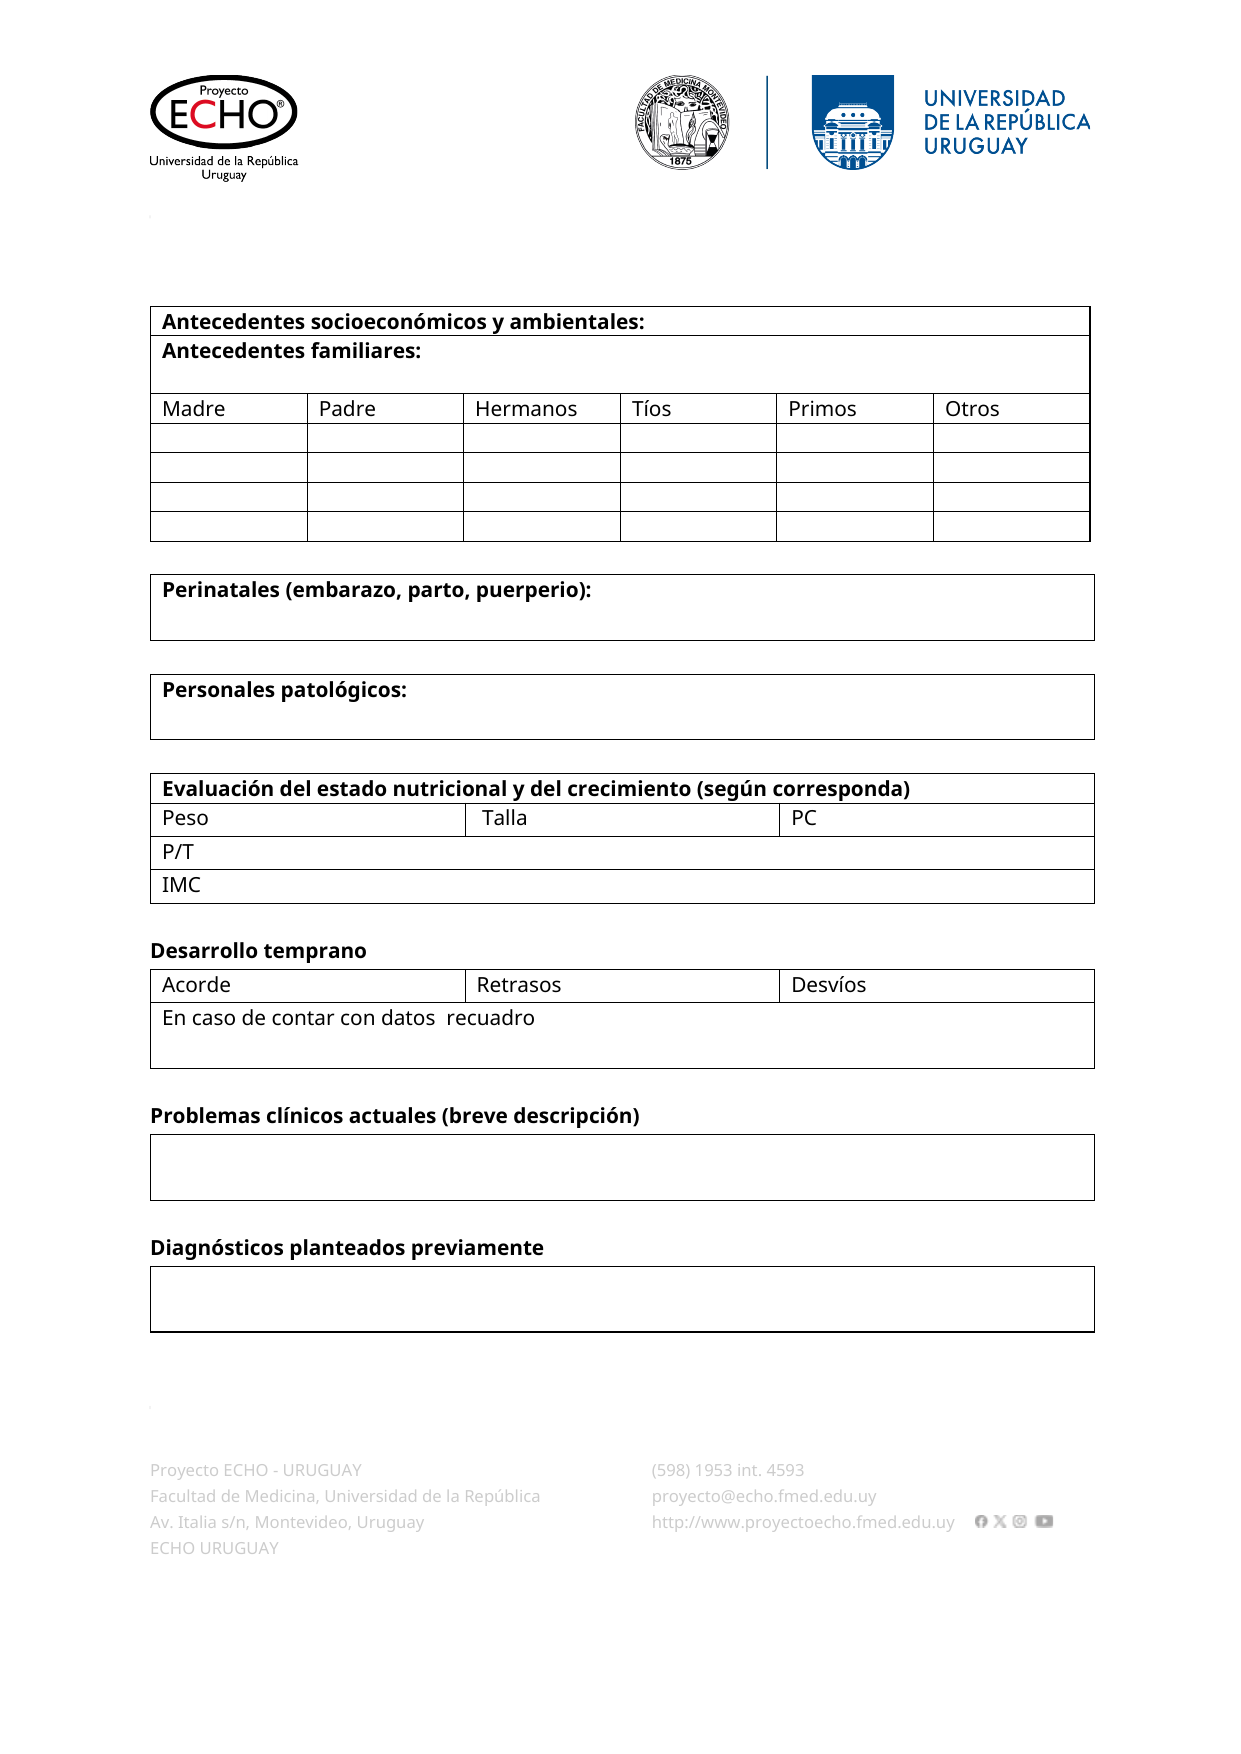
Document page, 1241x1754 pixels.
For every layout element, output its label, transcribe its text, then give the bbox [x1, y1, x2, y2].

table_header [151, 1267, 1094, 1331]
table_cell [151, 424, 307, 452]
table_cell En caso de contar con datos recuadro [151, 1003, 1094, 1068]
table_cell Hermanos [464, 394, 620, 423]
table_header Antecedentes socioeconómicos y ambientales: [151, 307, 1089, 335]
table_cell [934, 424, 1089, 452]
table_header Perinatales (embarazo, parto, puerperio): [151, 575, 1094, 640]
table_cell IMC [151, 870, 1094, 902]
table_cell [464, 453, 620, 482]
table_cell [621, 483, 776, 511]
table_header Evaluación del estado nutricional y del crecimiento (según corresponda) [151, 774, 1094, 802]
table_header Personales patológicos: [151, 675, 1094, 739]
table_cell [777, 483, 933, 511]
table_cell [151, 453, 307, 482]
table_cell [151, 483, 307, 511]
table_cell [464, 512, 620, 541]
table_cell Madre [151, 394, 307, 423]
table_cell P/T [151, 837, 1094, 869]
table_header Retrasos [466, 970, 779, 1002]
table_cell PC [780, 804, 1094, 836]
table_cell [934, 512, 1089, 541]
table_cell Otros [934, 394, 1089, 423]
table_cell Peso [151, 804, 465, 836]
picture [150, 75, 1091, 182]
table_cell [621, 424, 776, 452]
table_cell [308, 453, 463, 482]
table_cell [934, 453, 1089, 482]
text Problemas clínicos actuales (breve descripción) [150, 1101, 1090, 1130]
table_cell [777, 512, 933, 541]
table_cell Antecedentes familiares: [151, 336, 1089, 393]
table_cell [308, 424, 463, 452]
table_cell [777, 453, 933, 482]
table_cell Talla [466, 804, 779, 836]
table_header [151, 1135, 1094, 1199]
table_cell [621, 512, 776, 541]
table_cell [777, 424, 933, 452]
table_cell [151, 512, 307, 541]
table_header Acorde [151, 970, 465, 1002]
table_cell [934, 483, 1089, 511]
table_cell Tíos [621, 394, 776, 423]
text Desarrollo temprano [150, 936, 1090, 964]
table_cell [621, 453, 776, 482]
text Diagnósticos planteados previamente [150, 1233, 1090, 1262]
table_header Desvíos [780, 970, 1094, 1002]
table_cell [308, 483, 463, 511]
table_cell [464, 424, 620, 452]
table_cell [464, 483, 620, 511]
table_cell [308, 512, 463, 541]
table_cell Primos [777, 394, 933, 423]
picture [975, 1515, 1054, 1528]
table_cell Padre [308, 394, 463, 423]
